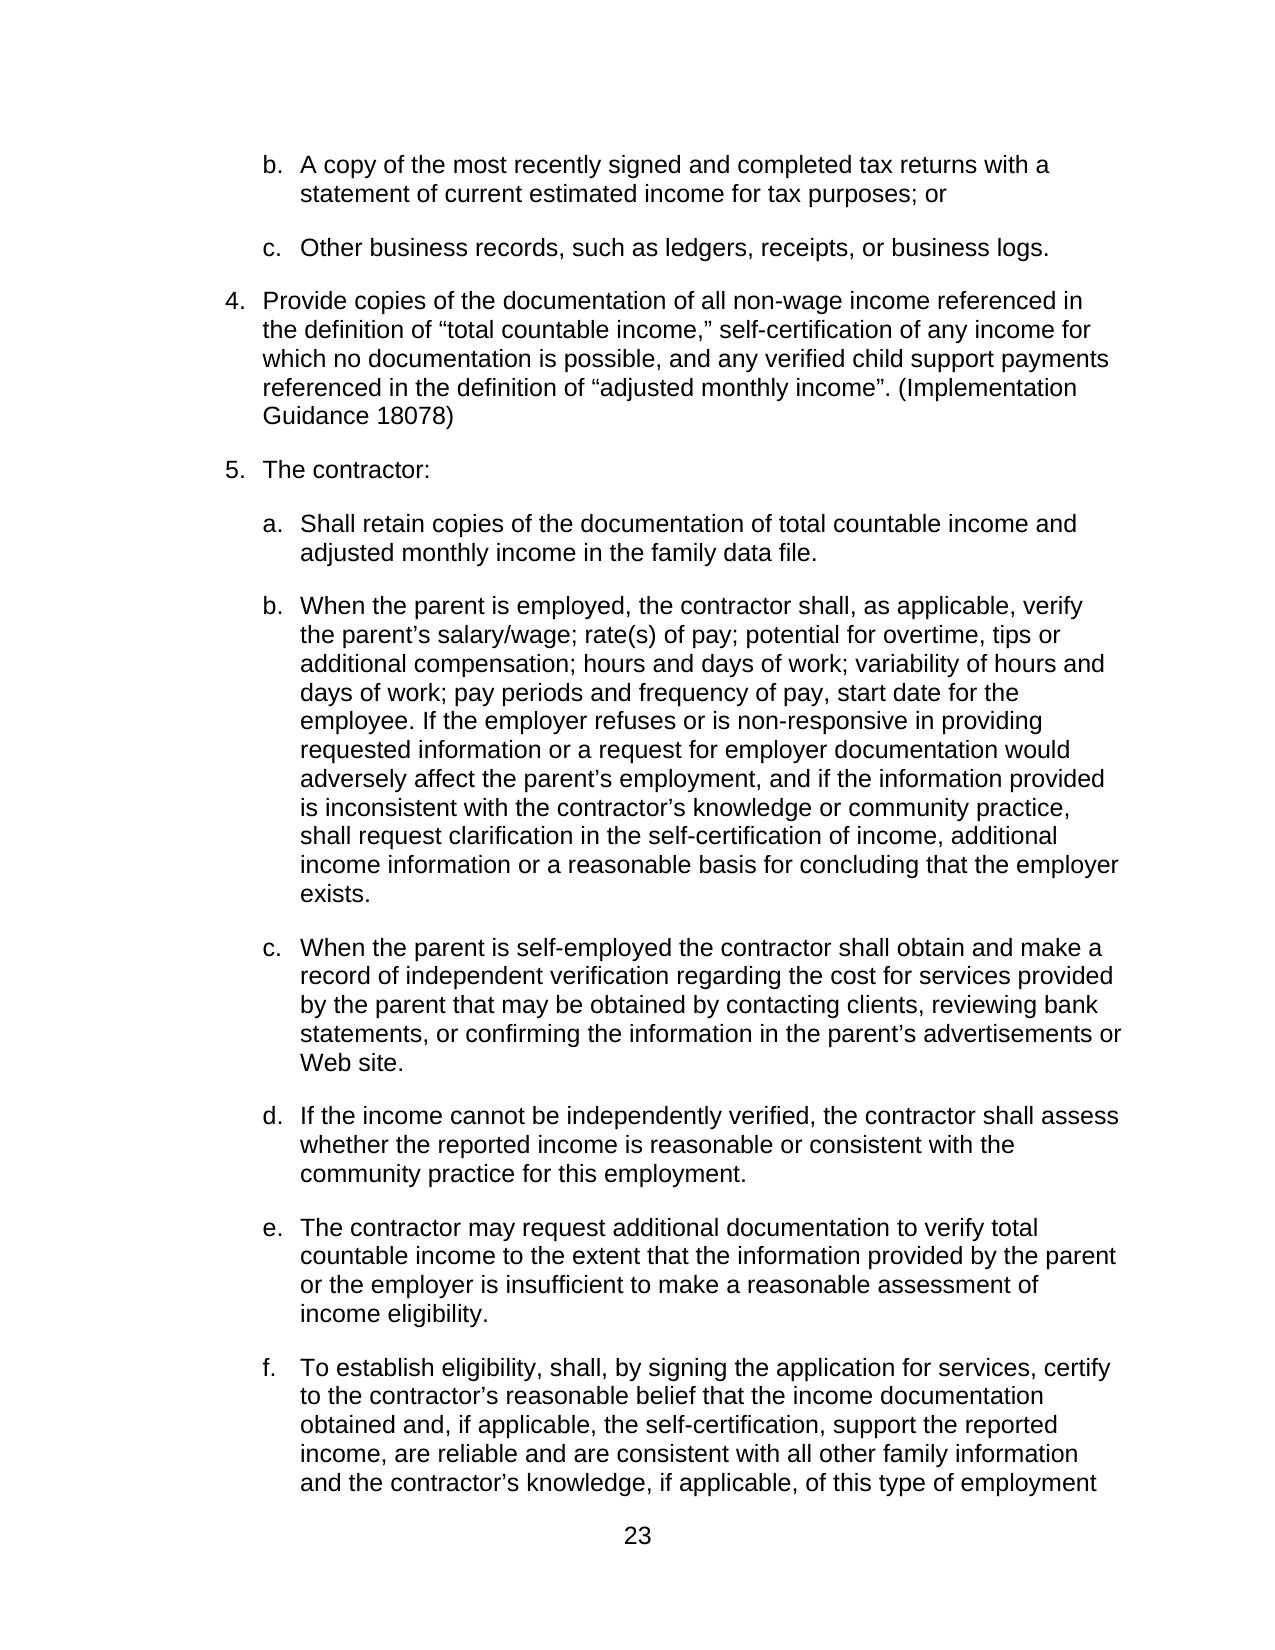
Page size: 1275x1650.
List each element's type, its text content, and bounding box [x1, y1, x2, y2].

list Provide copies of the documentation of all non-wage income referenced in the definition of “total countable income,” self-certification of any income for which no documentation is possible, and any verified child support payments referenced in the definition of “adjusted monthly income”. (Implementation Guidance 18078) [225, 286, 1125, 430]
list Other business records, such as ledgers, receipts, or business logs. [262, 232, 1125, 261]
list The contractor: [225, 455, 1125, 484]
list When the parent is employed, the contractor shall, as applicable, verify the parent’s salary/wage; rate(s) of pay; potential for overtime, tips or additional compensation; hours and days of work; variability of hours and days of work; pay periods and frequency of pay, start date for the employee. If the employer refuses or is non-responsive in providing requested information or a request for employer documentation would adversely affect the parent’s employment, and if the information provided is inconsistent with the contractor’s knowledge or community practice, shall request clarification in the self-certification of income, additional income information or a reasonable basis for concluding that the employer exists. [262, 591, 1125, 907]
list The contractor may request additional documentation to verify total countable income to the extent that the information provided by the parent or the employer is insufficient to make a reasonable assessment of income eligibility. [262, 1212, 1125, 1327]
list Shall retain copies of the documentation of total countable income and adjusted monthly income in the family data file. [262, 509, 1125, 566]
list If the income cannot be independently verified, the contractor shall assess whether the reported income is reasonable or consistent with the community practice for this employment. [262, 1101, 1125, 1187]
list A copy of the most recently signed and completed tax returns with a statement of current estimated income for tax purposes; or [262, 150, 1125, 207]
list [262, 1352, 1125, 1496]
list When the parent is self-employed the contractor shall obtain and make a record of independent verification regarding the cost for services provided by the parent that may be obtained by contacting clients, reviewing bank statements, or confirming the information in the parent’s advertisements or Web site. [262, 932, 1125, 1076]
